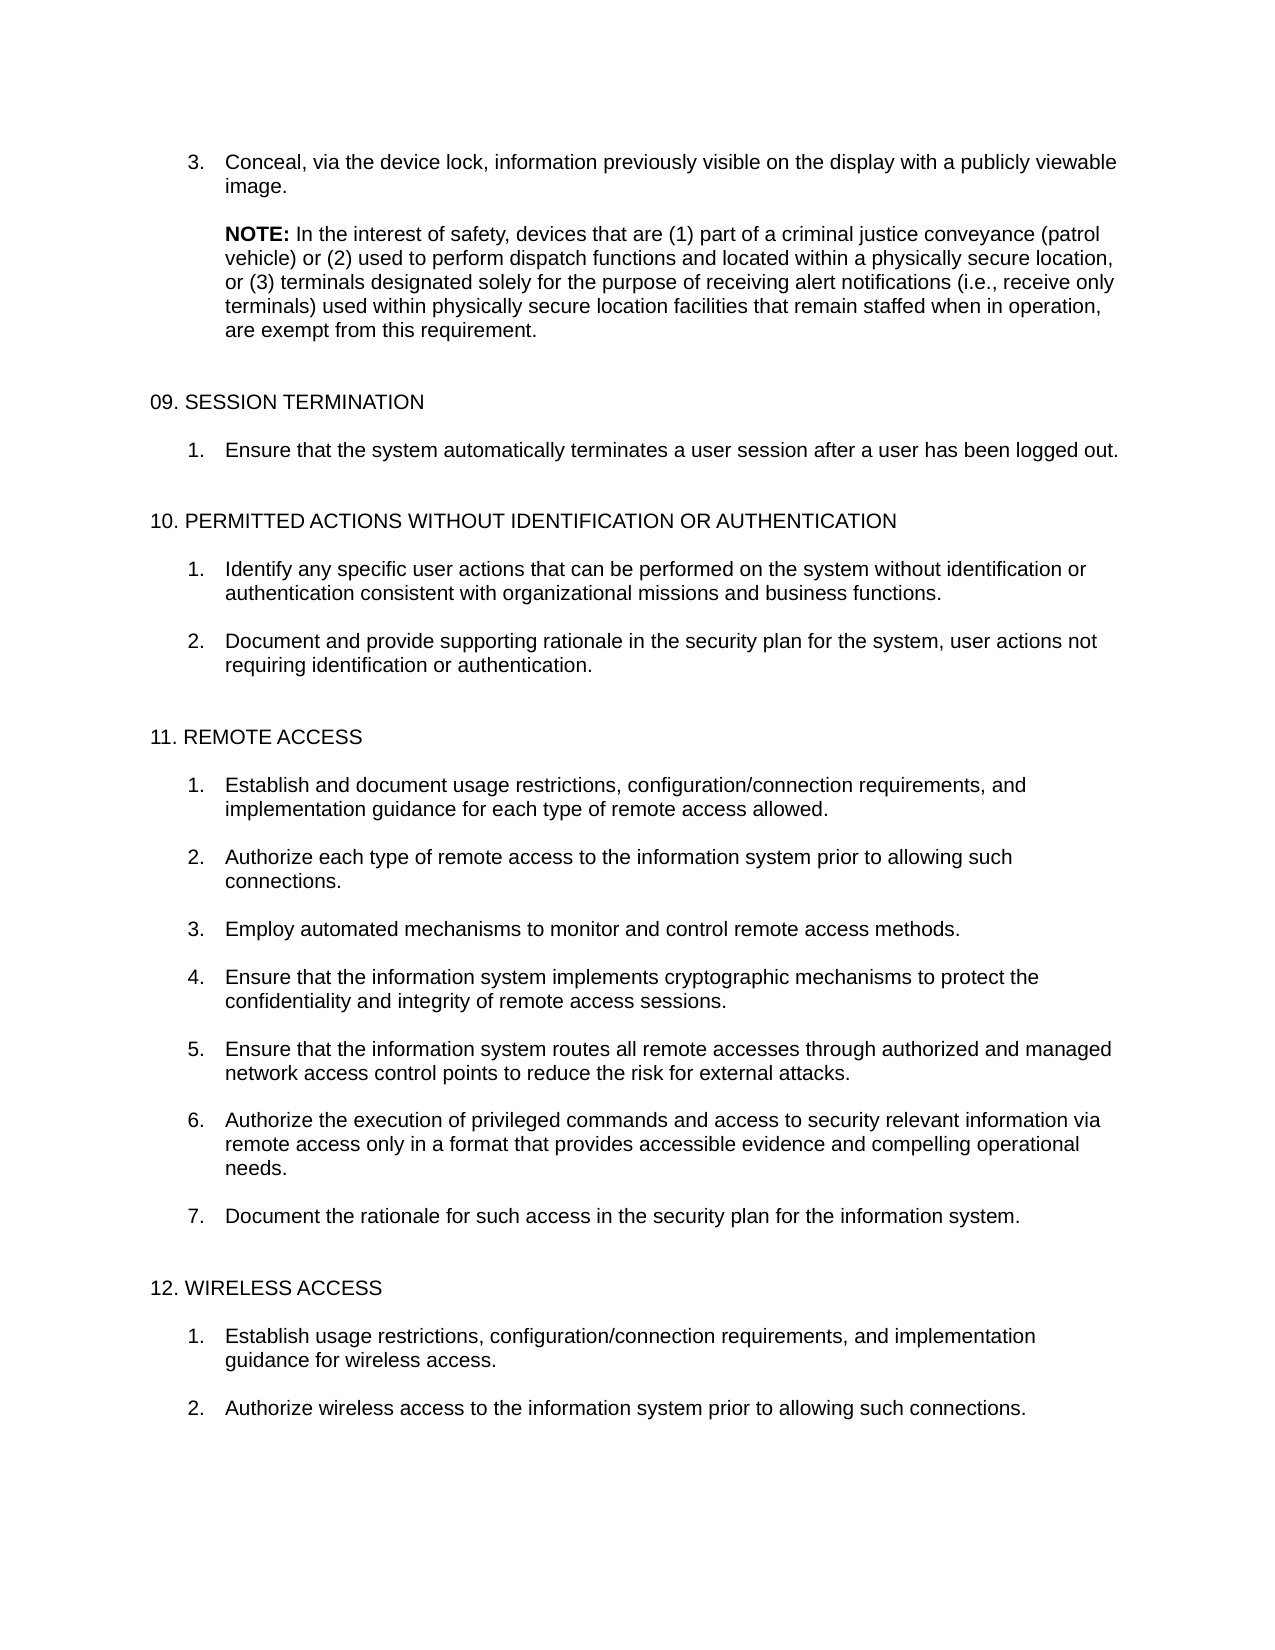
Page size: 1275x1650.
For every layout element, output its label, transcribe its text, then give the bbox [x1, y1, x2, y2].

list Document and provide supporting rationale in the security plan for the system, user actions not requiring identification or authentication. [187, 629, 1125, 677]
list Ensure that the information system implements cryptographic mechanisms to protect the confidentiality and integrity of remote access sessions. [187, 964, 1125, 1012]
text NOTE: In the interest of safety, devices that are (1) part of a criminal justice conveyance (patrol vehicle) or (2) used to perform dispatch functions and located within a physically secure location, or (3) terminals designated solely for the purpose of receiving alert notifications (i.e., receive only terminals) used within physically secure location facilities that remain staffed when in operation, are exempt from this requirement. [225, 222, 1125, 342]
list Authorize wireless access to the information system prior to allowing such connections. [187, 1396, 1125, 1420]
text 10. PERMITTED ACTIONS WITHOUT IDENTIFICATION OR AUTHENTICATION [150, 509, 1125, 533]
list Conceal, via the device lock, information previously visible on the display with a publicly viewable image. [187, 150, 1125, 198]
text 12. WIRELESS ACCESS [150, 1276, 1125, 1300]
text 09. SESSION TERMINATION [150, 389, 1125, 413]
list Employ automated mechanisms to monitor and control remote access methods. [187, 917, 1125, 941]
list Document the rationale for such access in the security plan for the information system. [187, 1204, 1125, 1228]
list Establish and document usage restrictions, configuration/connection requirements, and implementation guidance for each type of remote access allowed. [187, 773, 1125, 821]
list Authorize each type of remote access to the information system prior to allowing such connections. [187, 845, 1125, 893]
text 11. REMOTE ACCESS [150, 725, 1125, 749]
list Identify any specific user actions that can be performed on the system without identification or authentication consistent with organizational missions and business functions. [187, 557, 1125, 605]
list Authorize the execution of privileged commands and access to security relevant information via remote access only in a format that provides accessible evidence and compelling operational needs. [187, 1108, 1125, 1180]
list Ensure that the information system routes all remote accesses through authorized and managed network access control points to reduce the risk for external attacks. [187, 1036, 1125, 1084]
list Ensure that the system automatically terminates a user session after a user has been logged out. [187, 437, 1125, 461]
list Establish usage restrictions, configuration/connection requirements, and implementation guidance for wireless access. [187, 1324, 1125, 1372]
